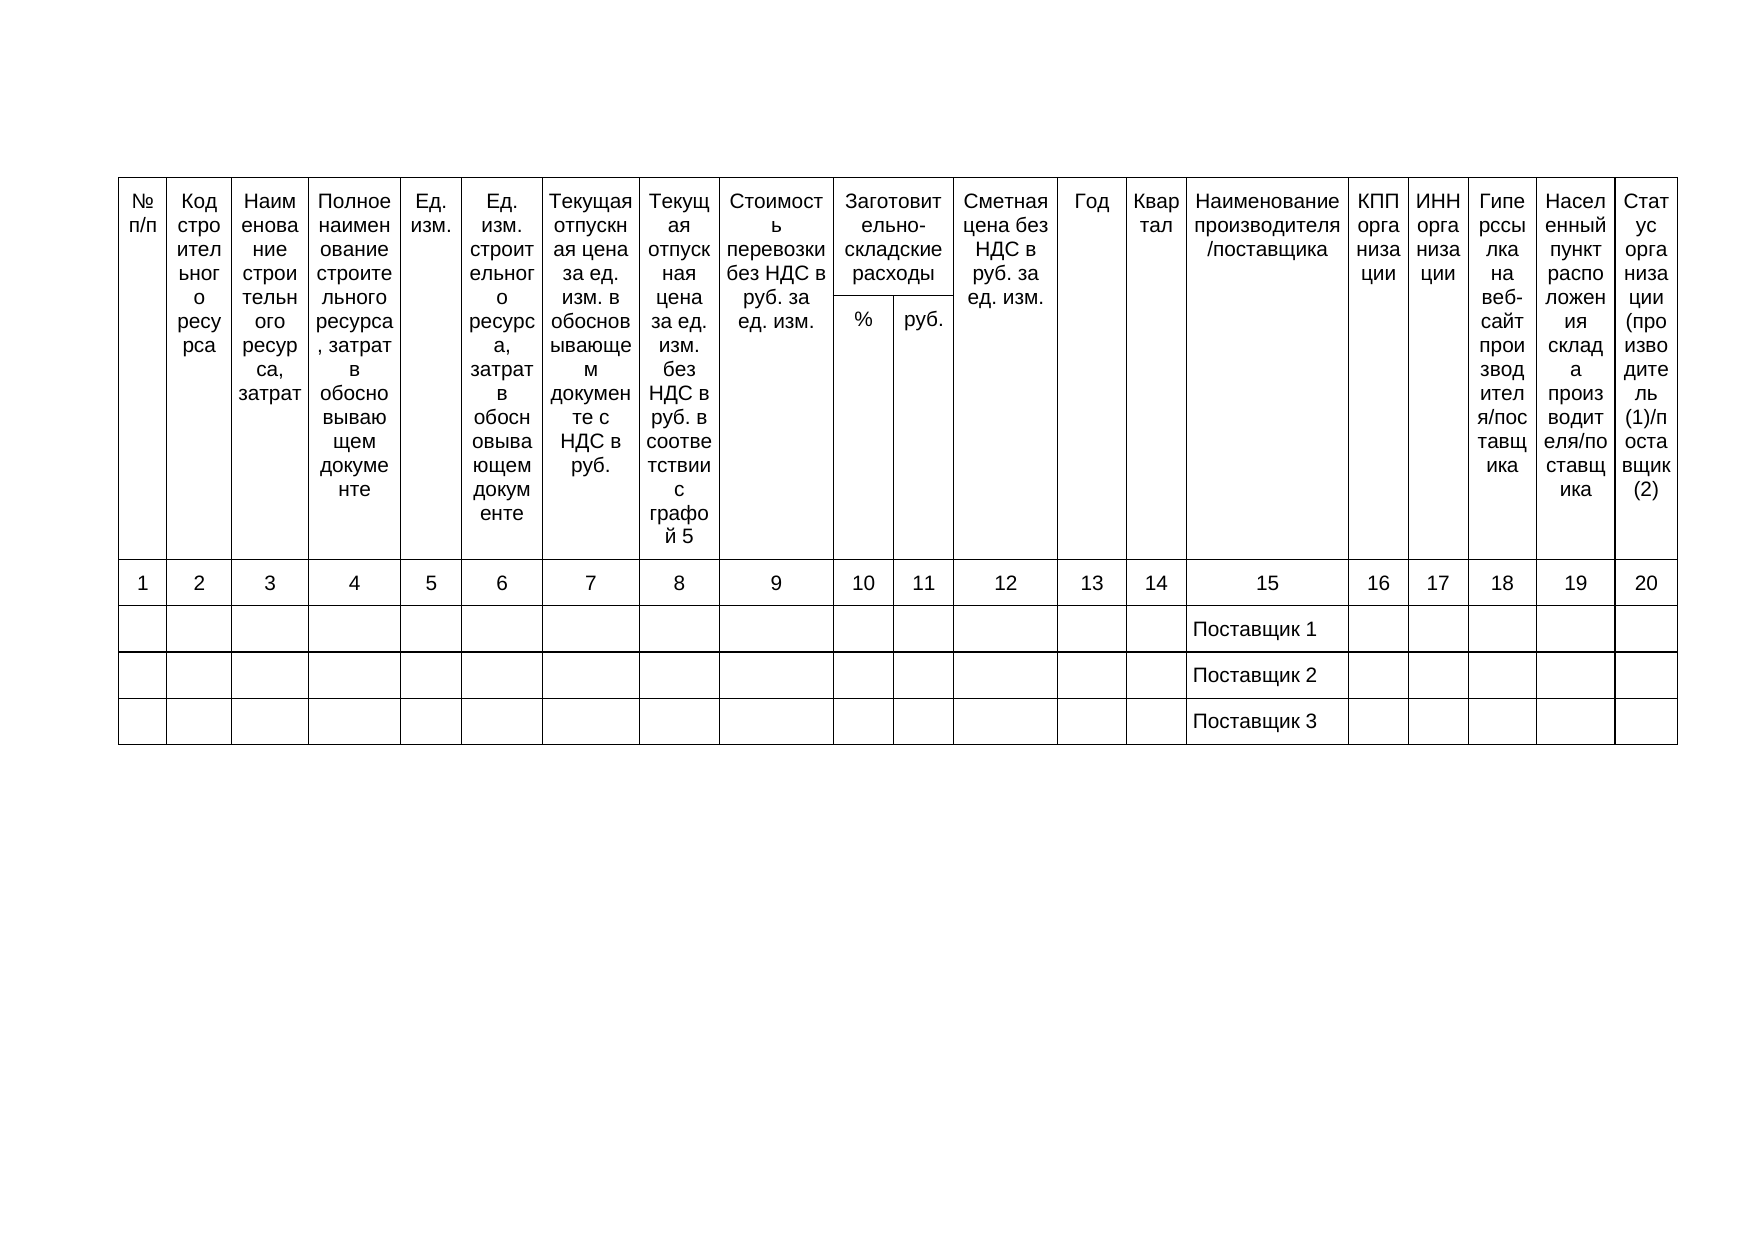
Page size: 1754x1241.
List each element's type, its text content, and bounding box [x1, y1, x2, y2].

table_header Сметная цена без НДС в руб. за ед. изм. [954, 178, 1057, 559]
table_cell [1537, 606, 1614, 651]
table_cell [1127, 606, 1186, 651]
table_cell 12 [954, 560, 1057, 605]
table_header Наименование строительного ресурса, затрат [232, 178, 308, 559]
table_cell 1 [119, 560, 166, 605]
table_cell [1349, 699, 1408, 744]
table_cell [834, 606, 893, 651]
table_cell [167, 699, 231, 744]
table_cell руб. [894, 296, 953, 559]
table_cell Поставщик 3 [1187, 699, 1348, 744]
table_cell [309, 653, 400, 698]
table_header Гиперссылка на веб-сайт производителя/поставщика [1469, 178, 1536, 559]
table_cell [834, 653, 893, 698]
table_cell 9 [720, 560, 833, 605]
table_header № п/п [119, 178, 166, 559]
table_cell [232, 653, 308, 698]
table_cell [1349, 653, 1408, 698]
table_cell 6 [462, 560, 542, 605]
table_cell [119, 653, 166, 698]
table_cell [640, 653, 719, 698]
table_cell 10 [834, 560, 893, 605]
table_cell % [834, 296, 893, 559]
table_cell [1537, 653, 1614, 698]
table_cell [1058, 699, 1126, 744]
table_cell 11 [894, 560, 953, 605]
table_header Стоимость перевозки без НДС в руб. за ед. изм. [720, 178, 833, 559]
table_cell [640, 606, 719, 651]
table_cell [1469, 606, 1536, 651]
table_cell [543, 606, 639, 651]
table_cell [543, 653, 639, 698]
table_header Ед. изм. [401, 178, 461, 559]
table_cell [1349, 606, 1408, 651]
table_cell [1469, 699, 1536, 744]
table_cell [401, 653, 461, 698]
table_cell [1058, 606, 1126, 651]
table_cell [1469, 653, 1536, 698]
table_cell [720, 699, 833, 744]
table_cell [401, 606, 461, 651]
table_cell [640, 699, 719, 744]
table_cell [119, 606, 166, 651]
table_cell 8 [640, 560, 719, 605]
table_cell [1409, 653, 1468, 698]
table_header Ед. изм. строительного ресурса, затрат в обосновывающем документе [462, 178, 542, 559]
table_cell 19 [1537, 560, 1614, 605]
table_cell [1616, 699, 1677, 744]
table_cell [1537, 699, 1614, 744]
table_cell 4 [309, 560, 400, 605]
table_cell 5 [401, 560, 461, 605]
table_cell [167, 653, 231, 698]
table_cell Поставщик 1 [1187, 606, 1348, 651]
table_cell [834, 699, 893, 744]
table_cell [1127, 653, 1186, 698]
table_cell 7 [543, 560, 639, 605]
table_header Текущая отпускная цена за ед. изм. в обосновывающем документе с НДС в руб. [543, 178, 639, 559]
table_cell [462, 606, 542, 651]
table_cell [894, 653, 953, 698]
table_header Квартал [1127, 178, 1186, 559]
table_header ИНН организации [1409, 178, 1468, 559]
table_header Год [1058, 178, 1126, 559]
table_cell [401, 699, 461, 744]
table_cell [167, 606, 231, 651]
table_cell 15 [1187, 560, 1348, 605]
table_header Наименование производителя/поставщика [1187, 178, 1348, 559]
table_cell [309, 699, 400, 744]
table_cell [462, 653, 542, 698]
table_cell 3 [232, 560, 308, 605]
table_cell [119, 699, 166, 744]
table_cell [309, 606, 400, 651]
table_cell [894, 606, 953, 651]
table_header КПП организации [1349, 178, 1408, 559]
table_header Код строительного ресурса [167, 178, 231, 559]
table_header Населенный пункт расположения склада производителя/поставщика [1537, 178, 1614, 559]
table_cell 16 [1349, 560, 1408, 605]
table_cell 18 [1469, 560, 1536, 605]
table_cell [1616, 606, 1677, 651]
table_cell 2 [167, 560, 231, 605]
table_cell 17 [1409, 560, 1468, 605]
table_cell [462, 699, 542, 744]
table_cell [1409, 606, 1468, 651]
table_cell [232, 699, 308, 744]
table_cell [1616, 653, 1677, 698]
table_header Текущая отпускная цена за ед. изм. без НДС в руб. в соответствии с графой 5 [640, 178, 719, 559]
table_header Статус организации (производитель (1)/поставщик (2) [1616, 178, 1677, 559]
table_cell [232, 606, 308, 651]
table_cell [1127, 699, 1186, 744]
table_cell 14 [1127, 560, 1186, 605]
table_header Заготовительно-складские расходы [834, 178, 953, 295]
table_cell [1409, 699, 1468, 744]
table_cell [894, 699, 953, 744]
table_cell [954, 699, 1057, 744]
table_cell [954, 606, 1057, 651]
table_cell [954, 653, 1057, 698]
table_cell [543, 699, 639, 744]
table_header Полное наименование строительного ресурса, затрат в обосновывающем документе [309, 178, 400, 559]
table_cell 20 [1616, 560, 1677, 605]
table_cell 13 [1058, 560, 1126, 605]
table_cell [720, 606, 833, 651]
table_cell Поставщик 2 [1187, 653, 1348, 698]
table_cell [1058, 653, 1126, 698]
table_cell [720, 653, 833, 698]
